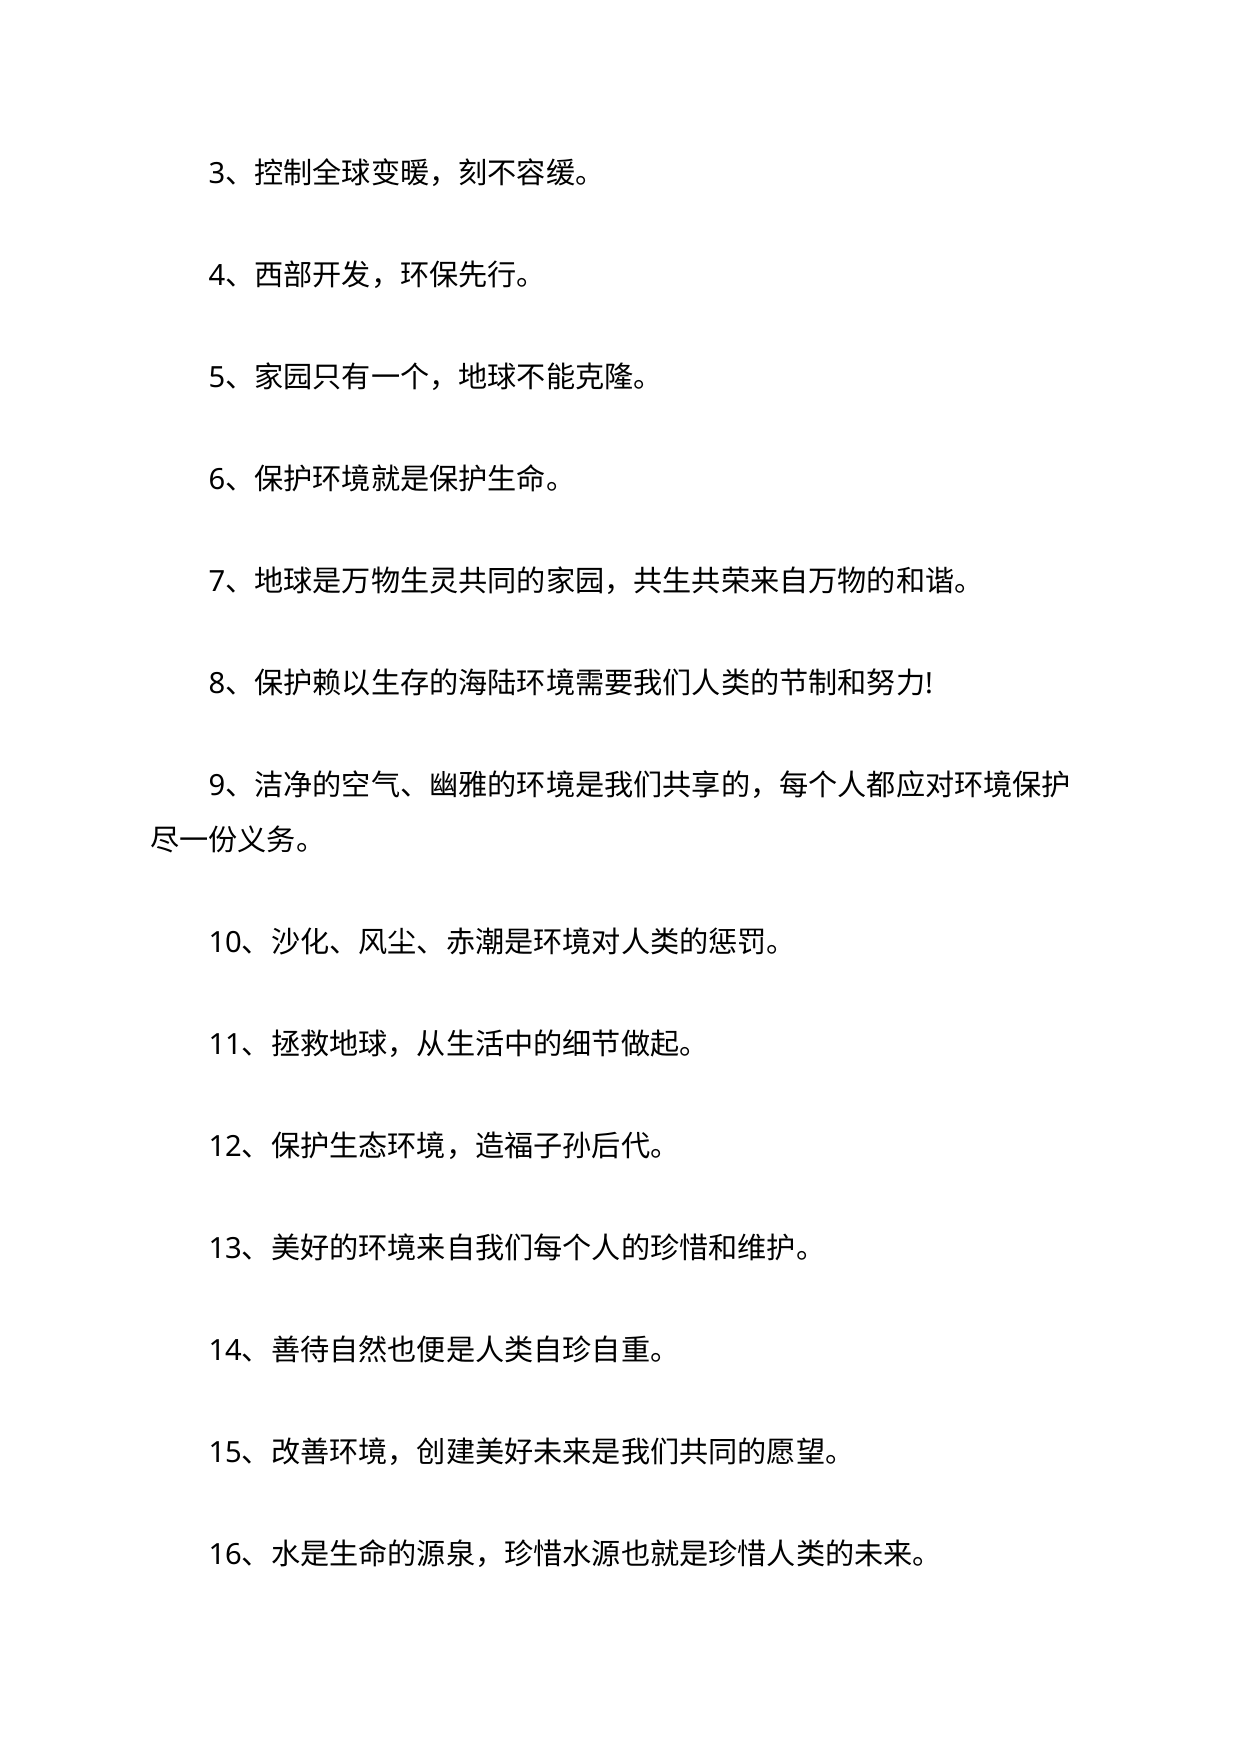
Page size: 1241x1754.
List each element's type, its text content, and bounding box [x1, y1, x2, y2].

text 15、改善环境，创建美好未来是我们共同的愿望。 [150, 1428, 1090, 1471]
text 6、保护环境就是保护生命。 [150, 456, 1090, 498]
text 7、地球是万物生灵共同的家园，共生共荣来自万物的和谐。 [150, 558, 1090, 600]
text 13、美好的环境来自我们每个人的珍惜和维护。 [150, 1224, 1090, 1267]
text 3、控制全球变暖，刻不容缓。 [150, 150, 1090, 192]
text 5、家园只有一个，地球不能克隆。 [150, 354, 1090, 396]
text 8、保护赖以生存的海陆环境需要我们人类的节制和努力! [150, 660, 1090, 702]
text 12、保护生态环境，造福子孙后代。 [150, 1123, 1090, 1165]
text 14、善待自然也便是人类自珍自重。 [150, 1327, 1090, 1369]
text 16、水是生命的源泉，珍惜水源也就是珍惜人类的未来。 [150, 1531, 1090, 1573]
text 11、拯救地球，从生活中的细节做起。 [150, 1021, 1090, 1063]
text 4、西部开发，环保先行。 [150, 252, 1090, 294]
text 10、沙化、风尘、赤潮是环境对人类的惩罚。 [150, 919, 1090, 961]
text 9、洁净的空气、幽雅的环境是我们共享的，每个人都应对环境保护尽一份义务。 [150, 762, 1090, 859]
